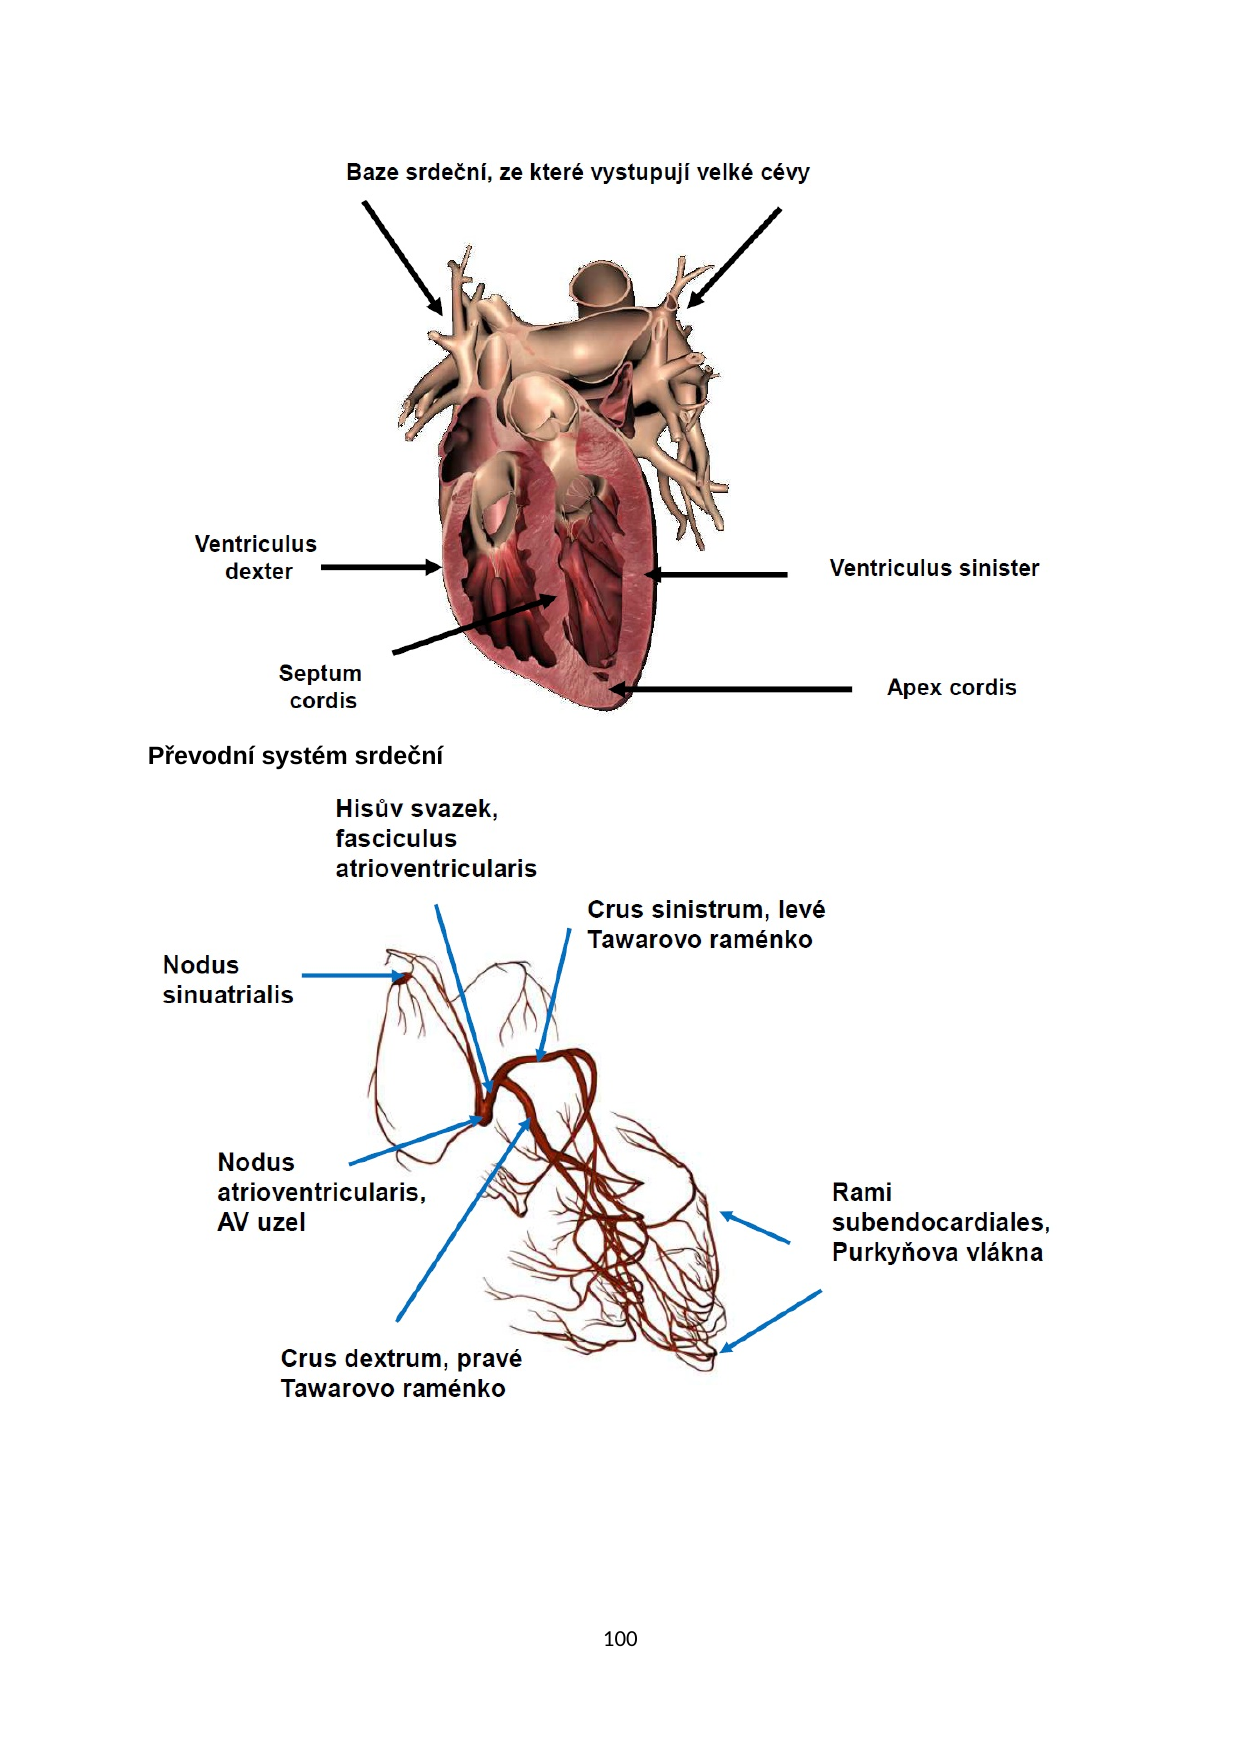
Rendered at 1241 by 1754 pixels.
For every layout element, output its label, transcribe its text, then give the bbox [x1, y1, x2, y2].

text Převodní systém srdeční [148, 741, 1093, 770]
picture [147, 774, 1057, 1411]
picture [147, 147, 1064, 737]
